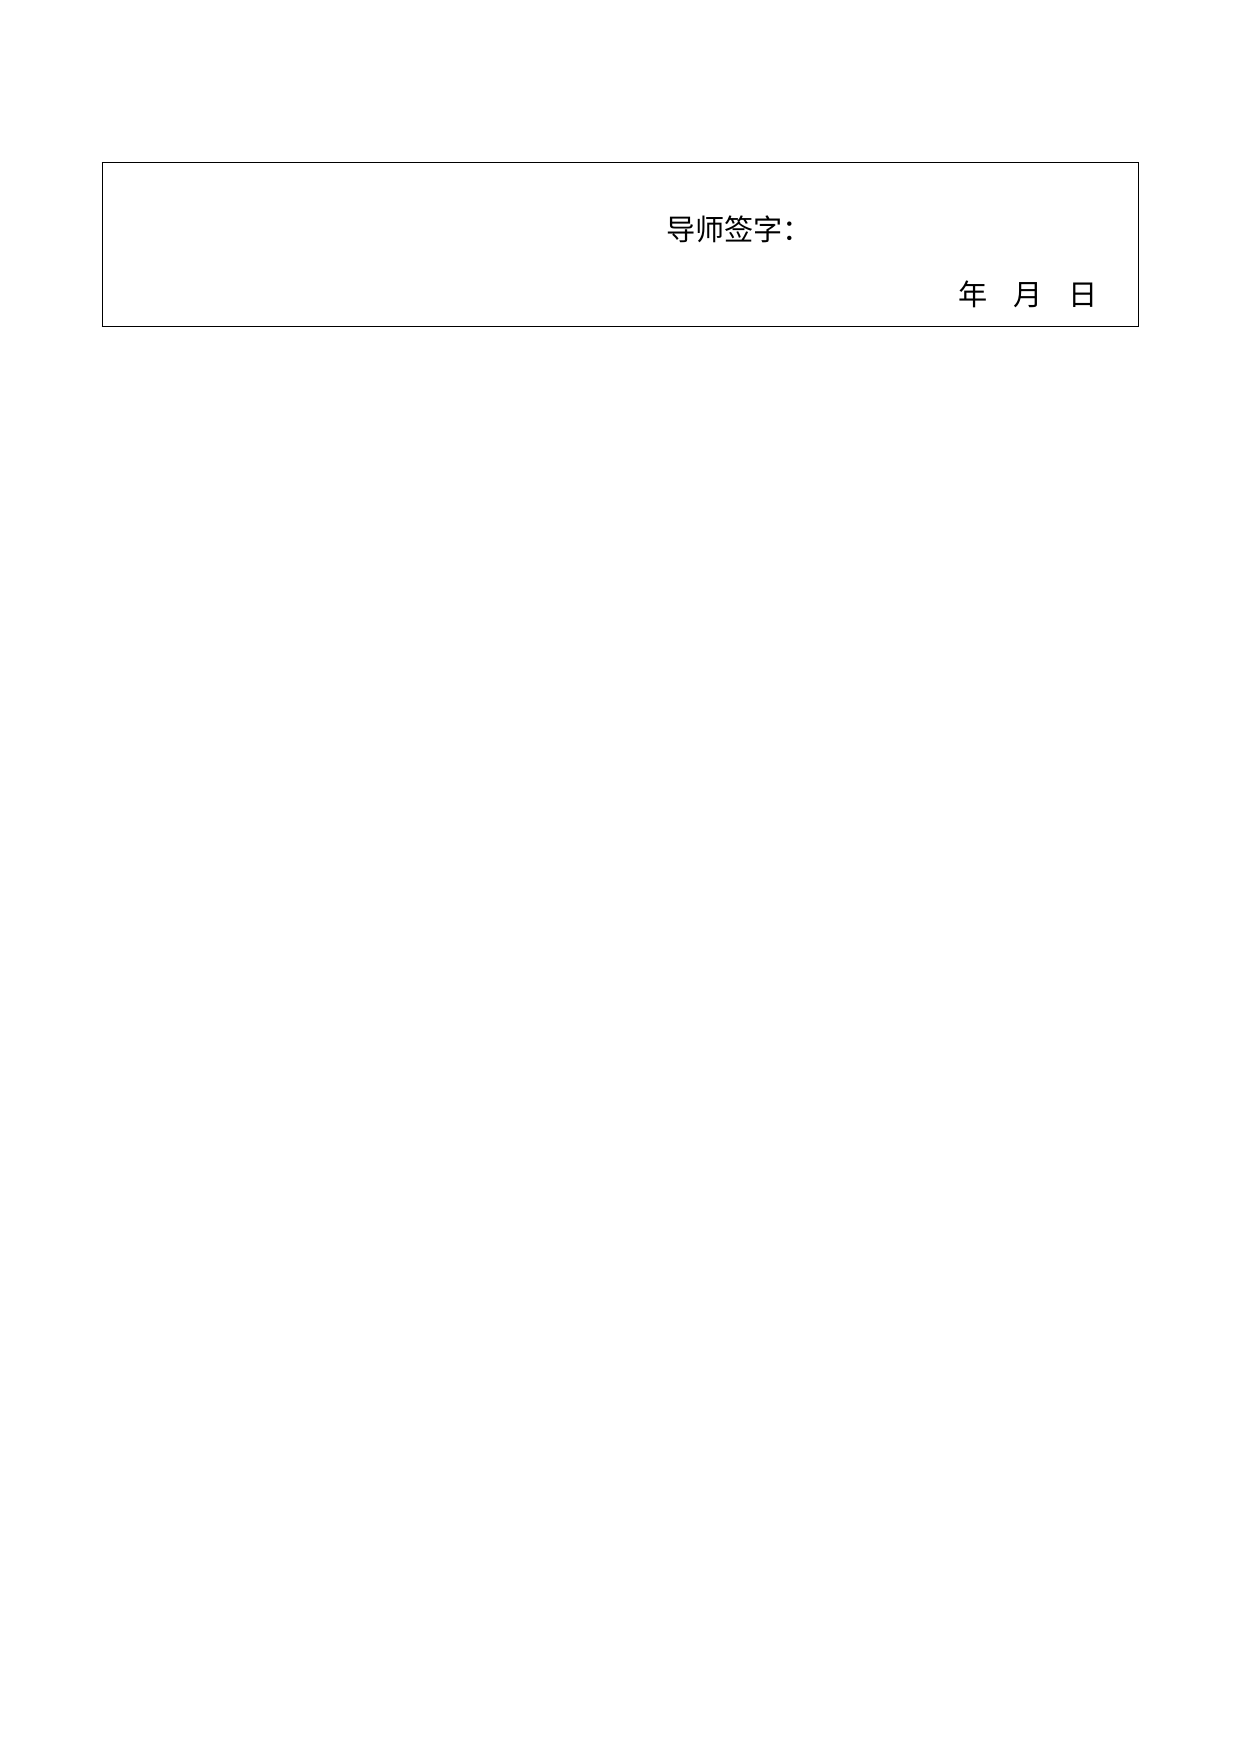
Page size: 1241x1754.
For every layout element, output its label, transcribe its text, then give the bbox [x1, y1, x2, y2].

table_cell 导师审核意见： 导师签字： 年 月 日 [103, 163, 1138, 326]
